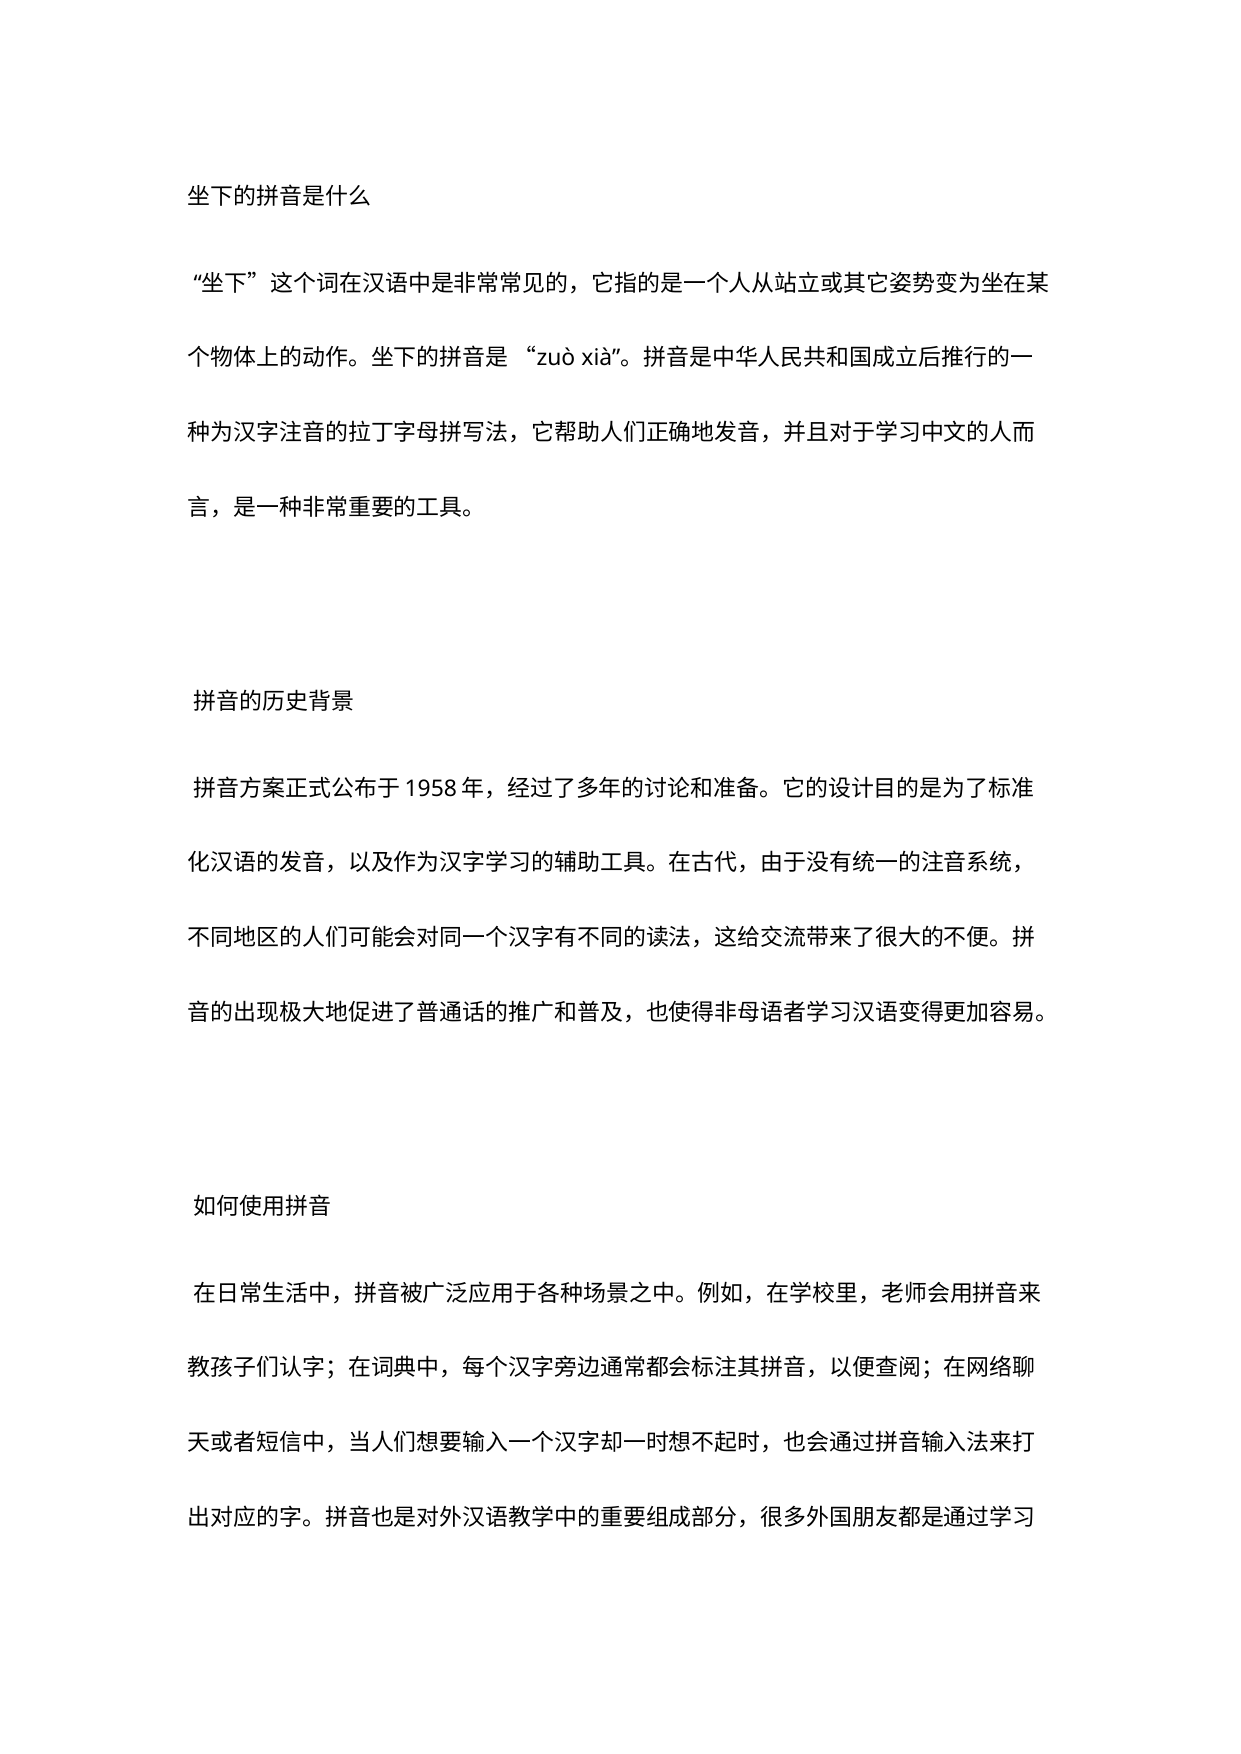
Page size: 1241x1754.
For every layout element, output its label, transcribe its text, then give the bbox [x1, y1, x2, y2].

text 坐下的拼音是什么 [187, 162, 1053, 227]
text 拼音的历史背景 [187, 667, 1053, 732]
text “坐下”这个词在汉语中是非常常见的，它指的是一个人从站立或其它姿势变为坐在某个物体上的动作。坐下的拼音是 “zuò xià”。拼音是中华人民共和国成立后推行的一种为汉字注音的拉丁字母拼写法，它帮助人们正确地发音，并且对于学习中文的人而言，是一种非常重要的工具。 [187, 248, 1053, 538]
text 拼音方案正式公布于1958年，经过了多年的讨论和准备。它的设计目的是为了标准化汉语的发音，以及作为汉字学习的辅助工具。在古代，由于没有统一的注音系统，不同地区的人们可能会对同一个汉字有不同的读法，这给交流带来了很大的不便。拼音的出现极大地促进了普通话的推广和普及，也使得非母语者学习汉语变得更加容易。 [187, 753, 1053, 1043]
text 如何使用拼音 [187, 1172, 1053, 1237]
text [187, 1258, 1053, 1548]
